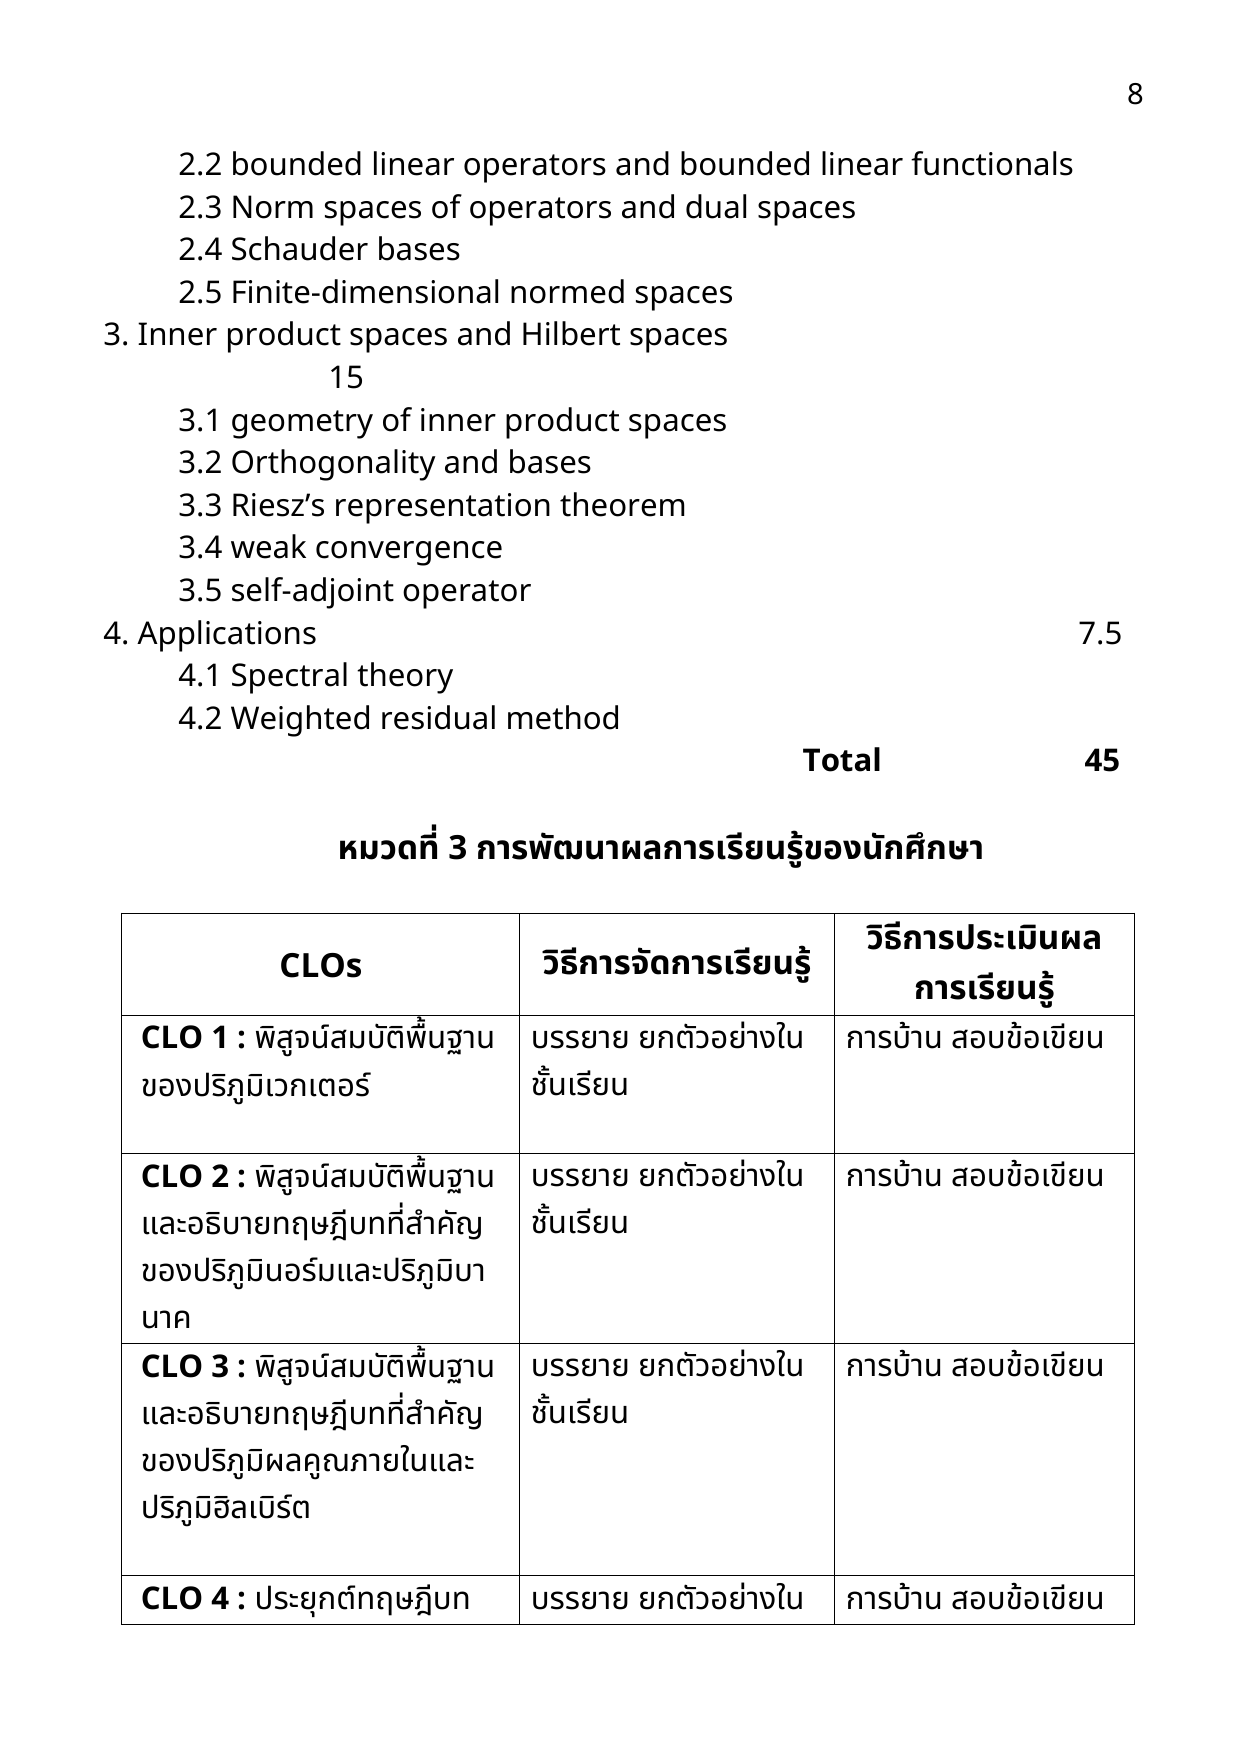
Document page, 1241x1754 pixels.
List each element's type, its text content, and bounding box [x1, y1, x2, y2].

table_header วิธีการจัดการเรียนรู้ [520, 914, 834, 1014]
text 3.3 Riesz’s representation theorem [103, 483, 1143, 525]
table_cell บรรยาย ยกตัวอย่างในชั้นเรียน [520, 1154, 834, 1343]
text 3.5 self-adjoint operator [103, 568, 1143, 611]
text หมวดที่ 3 การพัฒนาผลการเรียนรู้ของนักศึกษา [103, 824, 1143, 874]
text 2.4 Schauder bases [103, 227, 1143, 270]
table_header CLOs [122, 914, 519, 1014]
text 2.3 Norm spaces of operators and dual spaces [103, 184, 1143, 227]
text 3.4 weak convergence [103, 525, 1143, 568]
text 4.2 Weighted residual method [103, 696, 1143, 738]
text 2.5 Finite-dimensional normed spaces [103, 270, 1143, 312]
table_cell CLO 1 : พิสูจน์สมบัติพื้นฐานของปริภูมิเวกเตอร์ [122, 1016, 519, 1152]
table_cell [122, 1576, 519, 1624]
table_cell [835, 1576, 1134, 1624]
table_cell บรรยาย ยกตัวอย่างในชั้นเรียน [520, 1344, 834, 1575]
table_cell การบ้าน สอบข้อเขียน [835, 1344, 1134, 1575]
table_cell CLO 2 : พิสูจน์สมบัติพื้นฐานและอธิบายทฤษฎีบทที่สำคัญของปริภูมินอร์มและปริภูมิบานาค [122, 1154, 519, 1343]
text Total 45 [103, 738, 1143, 781]
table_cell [520, 1576, 834, 1624]
text 3.2 Orthogonality and bases [103, 440, 1143, 483]
table_cell CLO 3 : พิสูจน์สมบัติพื้นฐานและอธิบายทฤษฎีบทที่สำคัญของปริภูมิผลคูณภายในและปริภูมิฮิลเบิร์ต [122, 1344, 519, 1575]
table_header วิธีการประเมินผลการเรียนรู้ [835, 914, 1134, 1014]
table_cell บรรยาย ยกตัวอย่างในชั้นเรียน [520, 1016, 834, 1152]
text 4. Applications 7.5 [103, 611, 1143, 653]
text 3.1 geometry of inner product spaces [103, 398, 1143, 440]
text 3. Inner product spaces and Hilbert spaces 15 [103, 312, 1143, 398]
table_cell การบ้าน สอบข้อเขียน [835, 1154, 1134, 1343]
text 4.1 Spectral theory [103, 653, 1143, 696]
text 2.2 bounded linear operators and bounded linear functionals [103, 142, 1143, 184]
table_cell การบ้าน สอบข้อเขียน [835, 1016, 1134, 1152]
